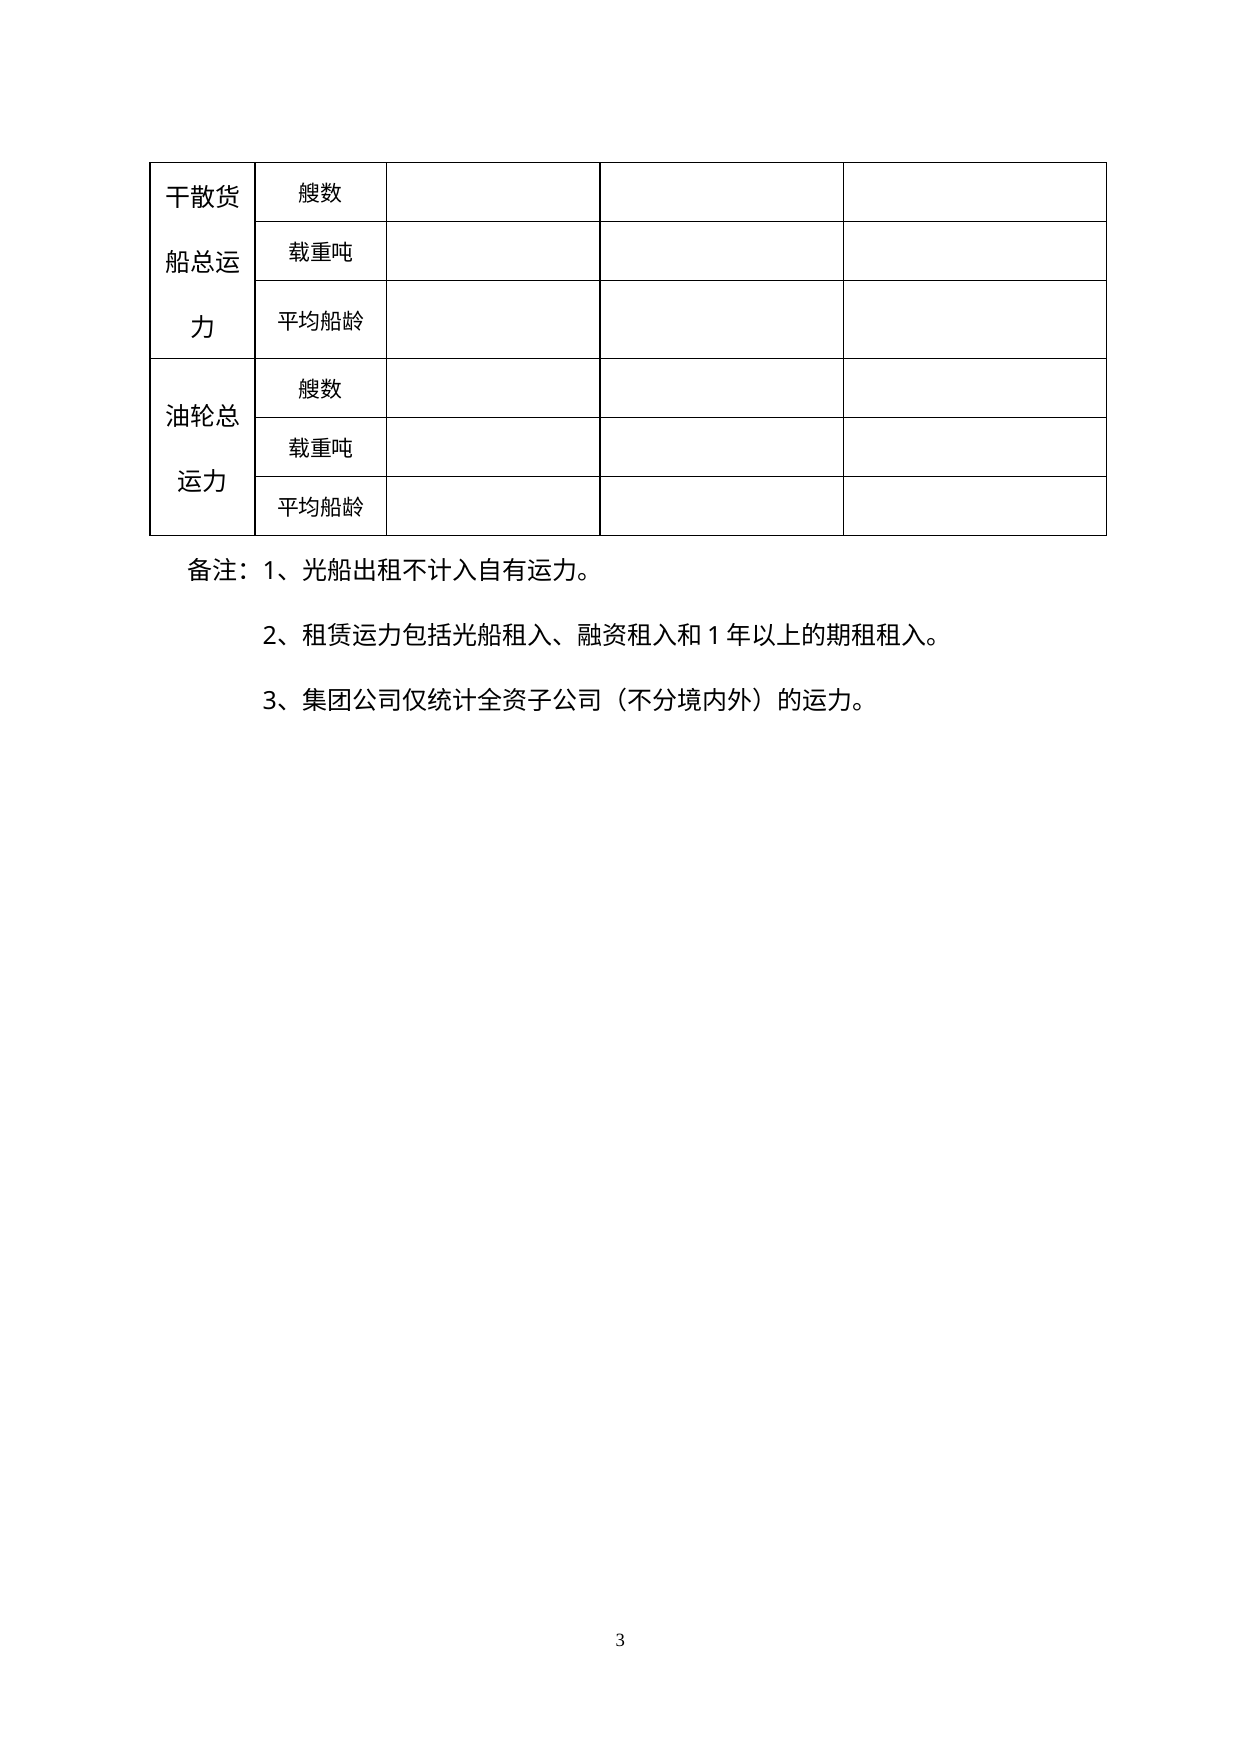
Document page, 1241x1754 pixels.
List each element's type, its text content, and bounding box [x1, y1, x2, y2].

table_cell [844, 163, 1106, 221]
text 3、集团公司仅统计全资子公司（不分境内外）的运力。 [187, 666, 1053, 731]
table_cell [387, 359, 599, 417]
table_cell [844, 222, 1106, 280]
table_cell [601, 222, 843, 280]
table_cell [387, 281, 599, 358]
table_cell [601, 418, 843, 476]
table_cell 艘数 [256, 163, 386, 221]
table_cell [387, 163, 599, 221]
table_cell 载重吨 [256, 222, 386, 280]
table_cell [601, 477, 843, 535]
table_cell 干散货船总运力 [151, 163, 254, 358]
table_cell [387, 222, 599, 280]
table_cell 平均船龄 [256, 477, 386, 535]
table_cell [387, 477, 599, 535]
table_cell 载重吨 [256, 418, 386, 476]
table_cell [387, 418, 599, 476]
text 备注：1、光船出租不计入自有运力。 [187, 536, 1053, 601]
table_cell [601, 163, 843, 221]
table_cell [844, 477, 1106, 535]
table_cell [601, 359, 843, 417]
text 2、租赁运力包括光船租入、融资租入和1年以上的期租租入。 [187, 601, 1053, 666]
table_cell [844, 418, 1106, 476]
table_cell [844, 359, 1106, 417]
table_cell 艘数 [256, 359, 386, 417]
table_cell 平均船龄 [256, 281, 386, 358]
table_cell 油轮总运力 [151, 359, 254, 535]
table_cell [601, 281, 843, 358]
table_cell [844, 281, 1106, 358]
